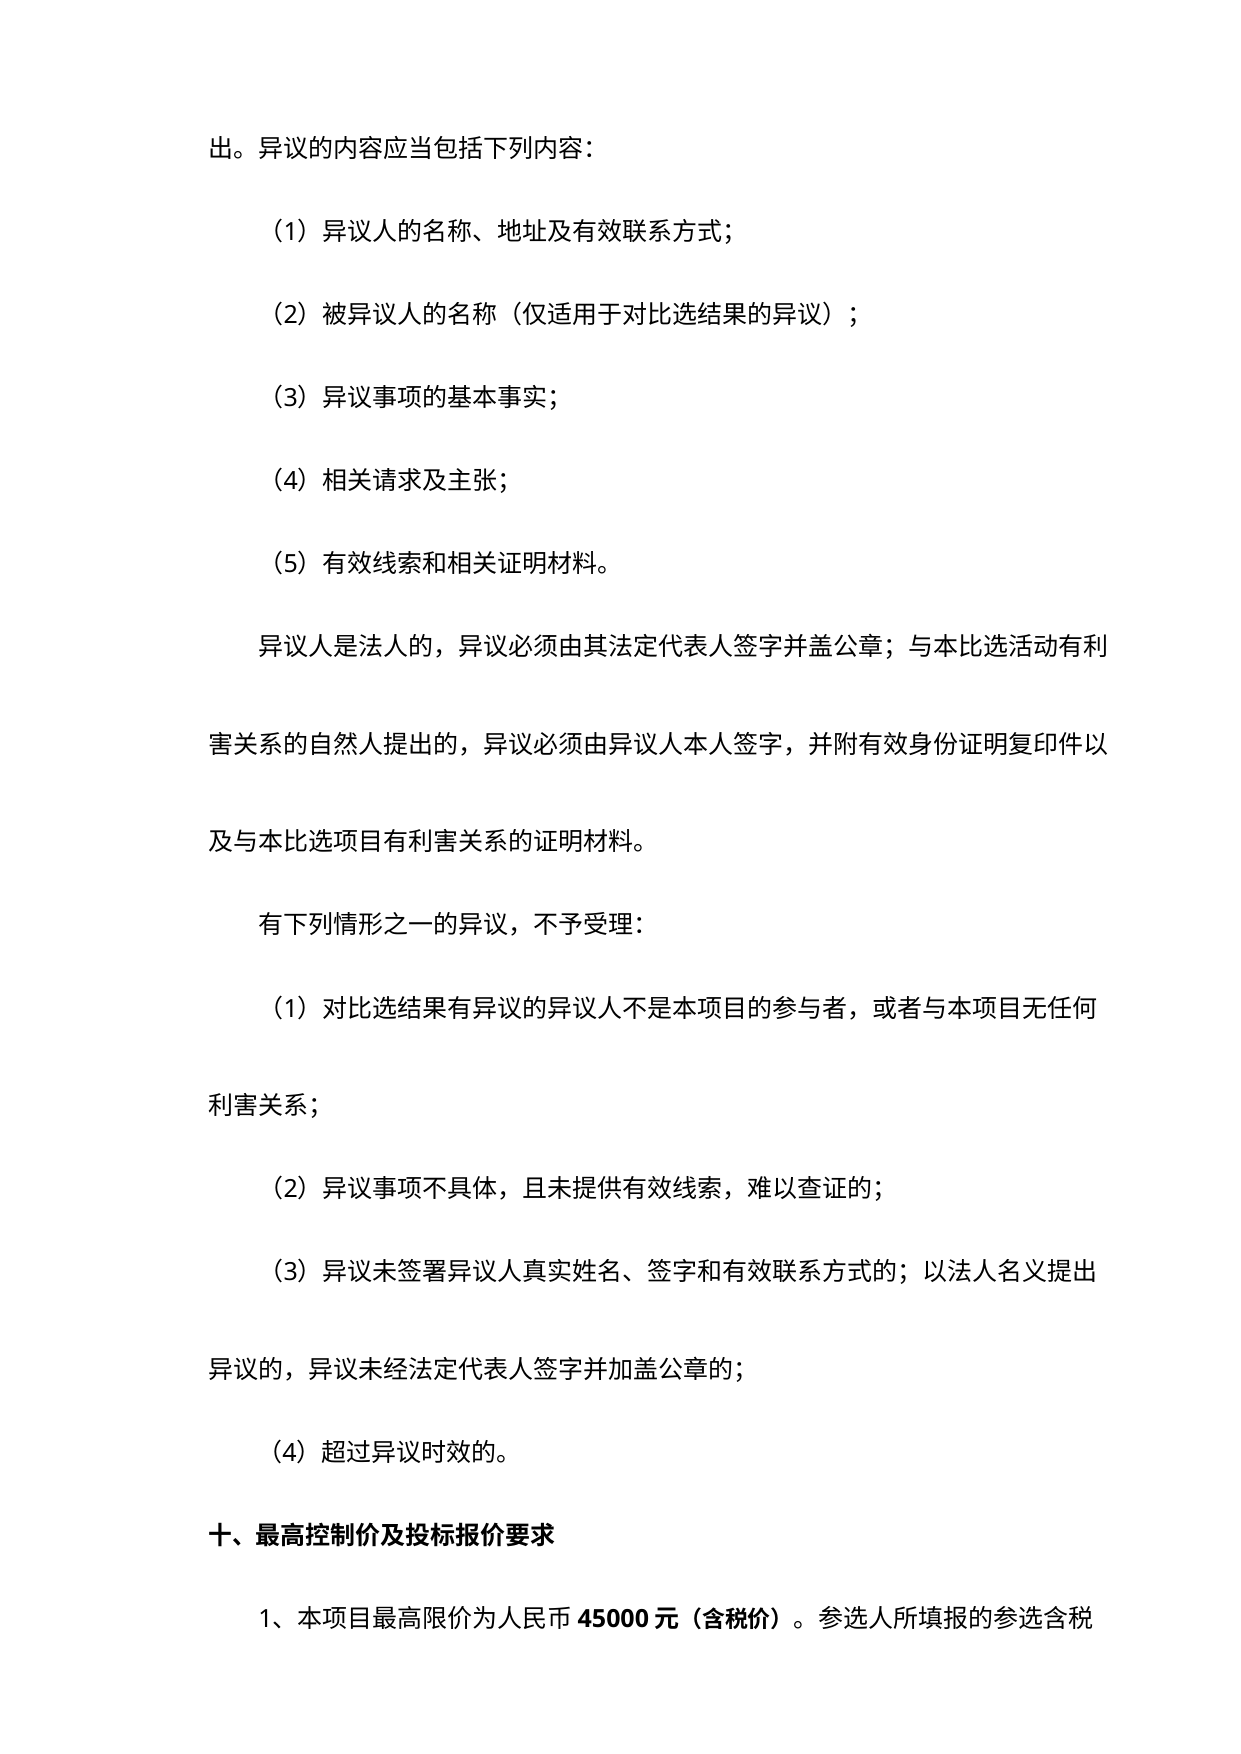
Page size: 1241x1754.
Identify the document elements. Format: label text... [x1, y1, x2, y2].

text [208, 114, 1114, 179]
text 有下列情形之一的异议，不予受理： [208, 891, 1114, 956]
text （3）异议未签署异议人真实姓名、签字和有效联系方式的；以法人名义提出异议的，异议未经法定代表人签字并加盖公章的； [208, 1237, 1114, 1400]
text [208, 1584, 1114, 1649]
subtitle 十、最高控制价及投标报价要求 [208, 1501, 1114, 1566]
text （4）超过异议时效的。 [208, 1418, 1114, 1483]
text （2）被异议人的名称（仅适用于对比选结果的异议）； [208, 280, 1114, 345]
text （3）异议事项的基本事实； [208, 363, 1114, 428]
text （1）异议人的名称、地址及有效联系方式； [208, 197, 1114, 262]
text （4）相关请求及主张； [208, 446, 1114, 511]
text （1）对比选结果有异议的异议人不是本项目的参与者，或者与本项目无任何利害关系； [208, 974, 1114, 1136]
text （2）异议事项不具体，且未提供有效线索，难以查证的； [208, 1154, 1114, 1219]
text （5）有效线索和相关证明材料。 [208, 529, 1114, 594]
text 异议人是法人的，异议必须由其法定代表人签字并盖公章；与本比选活动有利害关系的自然人提出的，异议必须由异议人本人签字，并附有效身份证明复印件以及与本比选项目有利害关系的证明材料。 [208, 612, 1114, 872]
